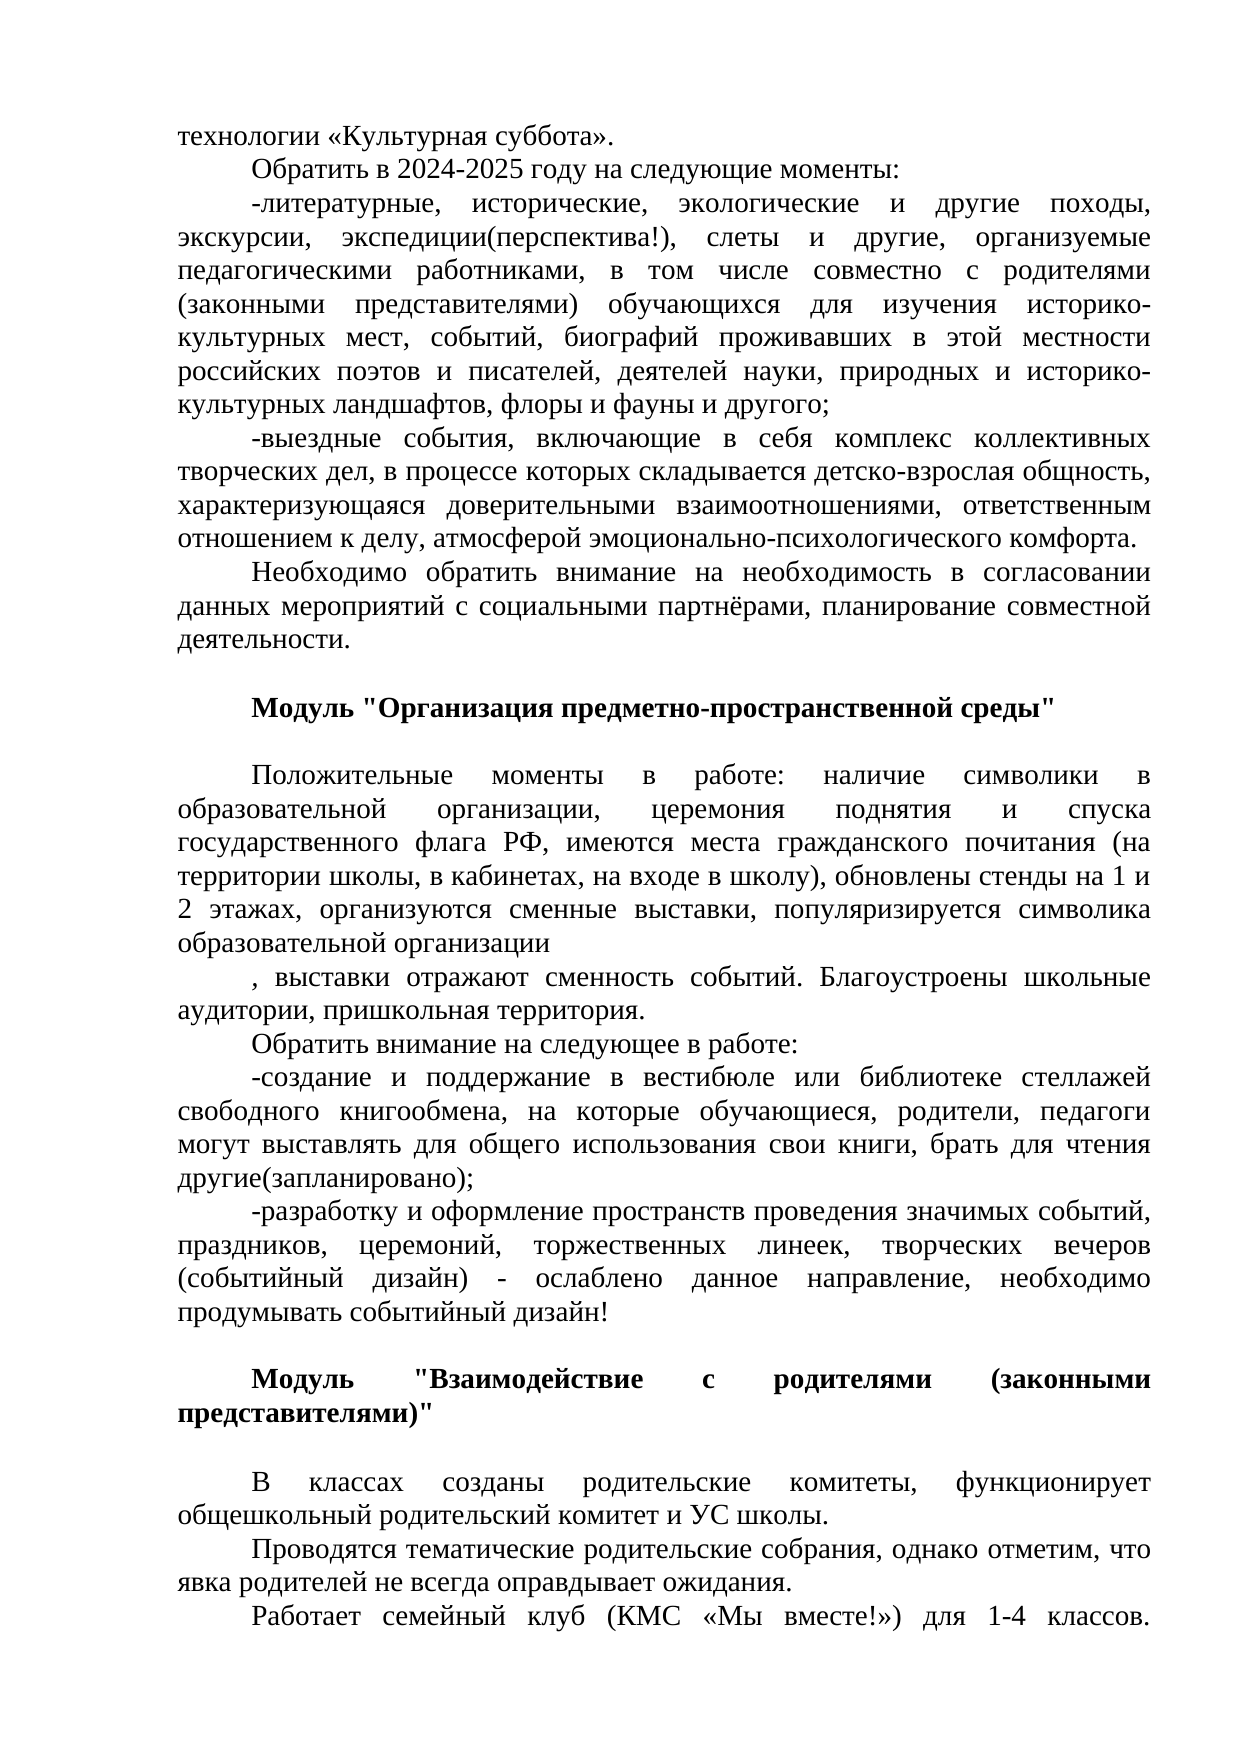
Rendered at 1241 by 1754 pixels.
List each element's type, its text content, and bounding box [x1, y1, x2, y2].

text Обратить внимание на следующее в работе: [177, 1026, 1152, 1059]
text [177, 1598, 1152, 1632]
text В классах созданы родительские комитеты, функционирует общешкольный родительский комитет и УС школы. [177, 1464, 1152, 1531]
text -создание и поддержание в вестибюле или библиотеке стеллажей свободного книгообмена, на которые обучающиеся, родители, педагоги могут выставлять для общего использования свои книги, брать для чтения другие(запланировано); [177, 1059, 1152, 1193]
text Обратить в 2024-2025 году на следующие моменты: [177, 152, 1152, 185]
text -разработку и оформление пространств проведения значимых событий, праздников, церемоний, торжественных линеек, творческих вечеров (событийный дизайн) - ослаблено данное направление, необходимо продумывать событийный дизайн! [177, 1193, 1152, 1328]
text Положительные моменты в работе: наличие символики в образовательной организации, церемония поднятия и спуска государственного флага РФ, имеются места гражданского почитания (на территории школы, в кабинетах, на входе в школу), обновлены стенды на 1 и 2 этажах, организуются сменные выставки, популяризируется символика образовательной организации [177, 757, 1152, 959]
text Модуль "Организация предметно-пространственной среды" [177, 690, 1152, 724]
text Модуль "Взаимодействие с родителями (законными представителями)" [177, 1361, 1152, 1428]
text , выставки отражают сменность событий. Благоустроены школьные аудитории, пришкольная территория. [177, 959, 1152, 1026]
text Необходимо обратить внимание на необходимость в согласовании данных мероприятий с социальными партнёрами, планирование совместной деятельности. [177, 554, 1152, 655]
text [177, 118, 1152, 152]
text Проводятся тематические родительские собрания, однако отметим, что явка родителей не всегда оправдывает ожидания. [177, 1531, 1152, 1598]
text -выездные события, включающие в себя комплекс коллективных творческих дел, в процессе которых складывается детско-взрослая общность, характеризующаяся доверительными взаимоотношениями, ответственным отношением к делу, атмосферой эмоционально-психологического комфорта. [177, 420, 1152, 554]
text -литературные, исторические, экологические и другие походы, экскурсии, экспедиции(перспектива!), слеты и другие, организуемые педагогическими работниками, в том числе совместно с родителями (законными представителями) обучающихся для изучения историко-культурных мест, событий, биографий проживавших в этой местности российских поэтов и писателей, деятелей науки, природных и историко-культурных ландшафтов, флоры и фауны и другого; [177, 185, 1152, 420]
